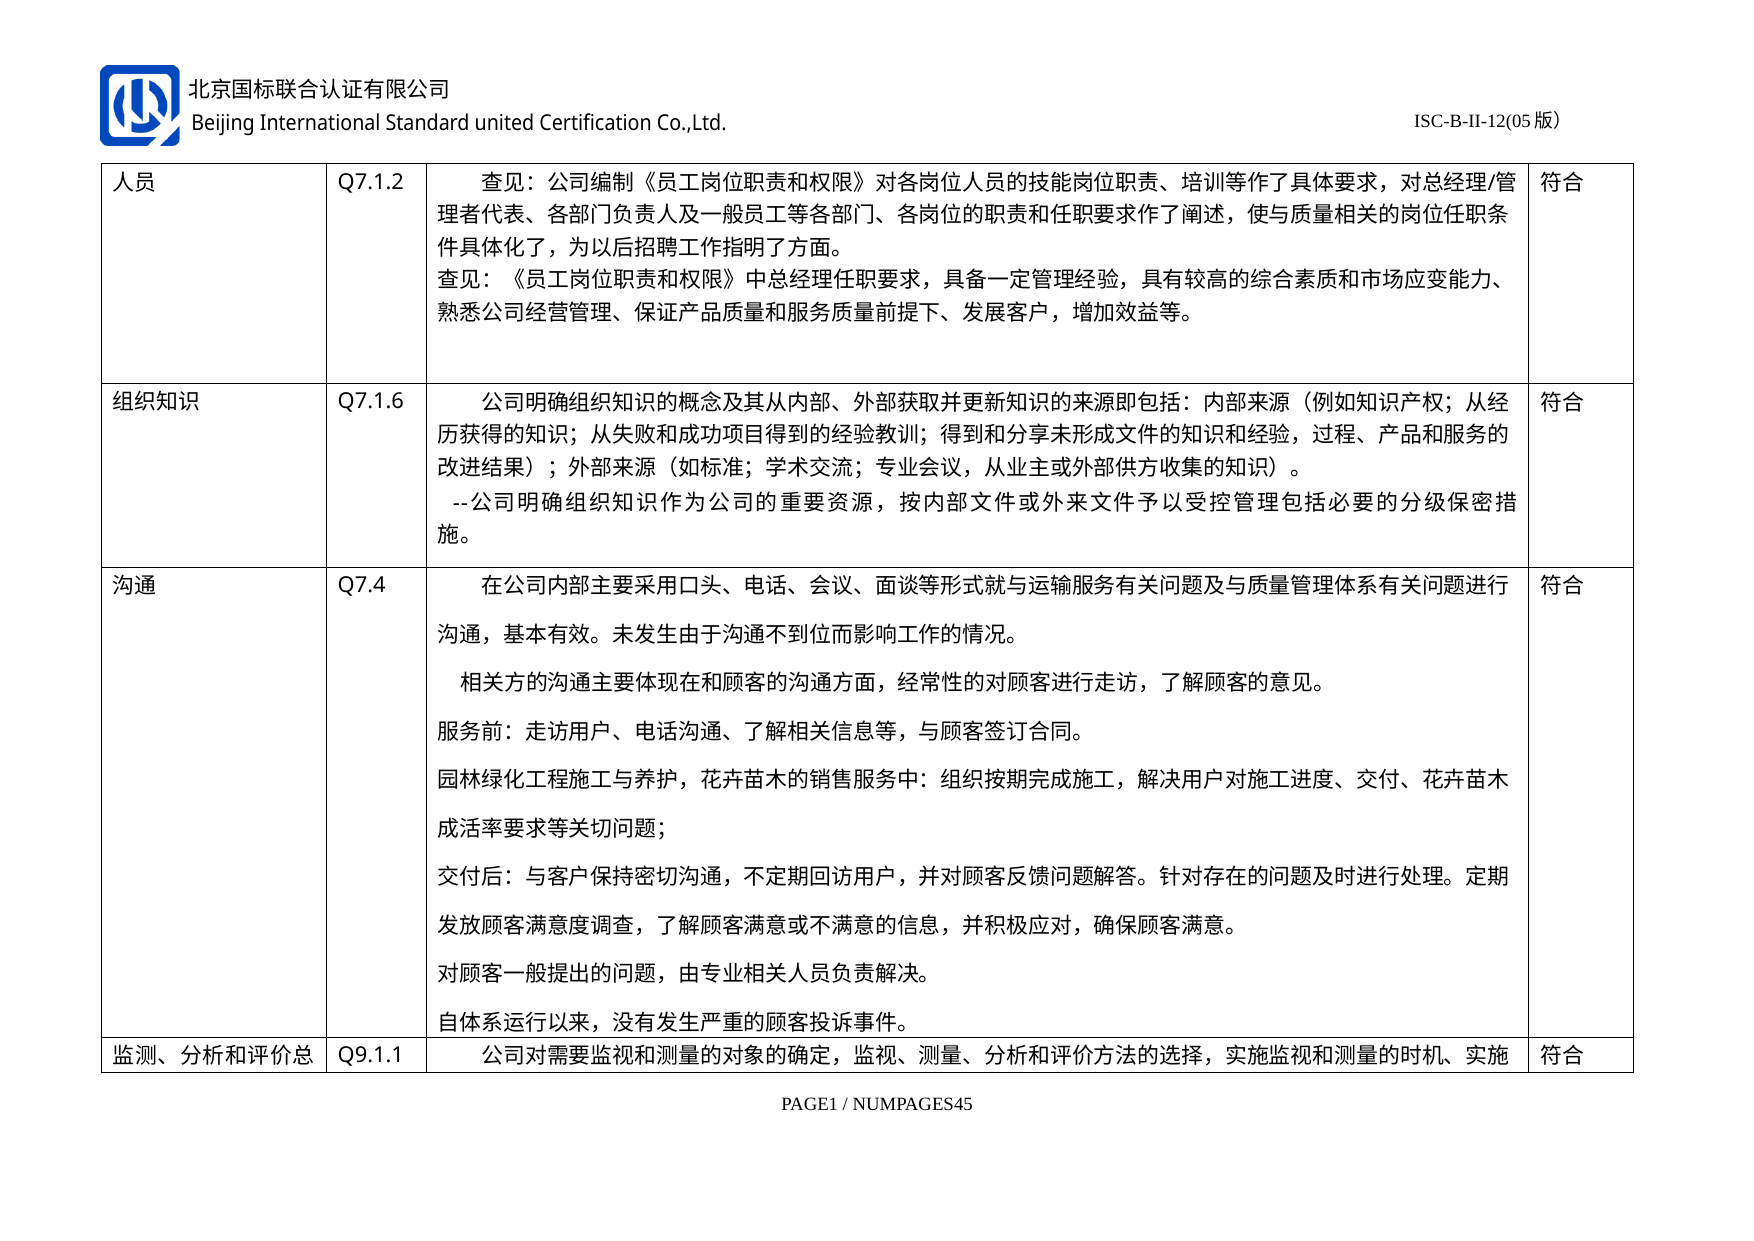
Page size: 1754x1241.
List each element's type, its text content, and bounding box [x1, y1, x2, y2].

table_cell 公司明确组织知识的概念及其从内部、外部获取并更新知识的来源即包括：内部来源（例如知识产权；从经历获得的知识；从失败和成功项目得到的经验教训；得到和分享未形成文件的知识和经验，过程、产品和服务的改进结果）；外部来源（如标准；学术交流；专业会议，从业主或外部供方收集的知识）。 --公司明确组织知识作为公司的重要资源，按内部文件或外来文件予以受控管理包括必要的分级保密措施。 [427, 384, 1528, 567]
table_cell 在公司内部主要采用口头、电话、会议、面谈等形式就与运输服务有关问题及与质量管理体系有关问题进行沟通，基本有效。未发生由于沟通不到位而影响工作的情况。 相关方的沟通主要体现在和顾客的沟通方面，经常性的对顾客进行走访，了解顾客的意见。 服务前：走访用户、电话沟通、了解相关信息等，与顾客签订合同。 园林绿化工程施工与养护，花卉苗木的销售服务中：组织按期完成施工，解决用户对施工进度、交付、花卉苗木成活率要求等关切问题； 交付后：与客户保持密切沟通，不定期回访用户，并对顾客反馈问题解答。针对存在的问题及时进行处理。定期发放顾客满意度调查，了解顾客满意或不满意的信息，并积极应对，确保顾客满意。 对顾客一般提出的问题，由专业相关人员负责解决。 自体系运行以来，没有发生严重的顾客投诉事件。 [427, 568, 1528, 1037]
table_cell 组织知识 [102, 384, 326, 567]
table_cell 符合 [1529, 384, 1633, 567]
table_cell Q7.1.2 [327, 164, 426, 383]
table_cell 监测、分析和评价总则； [102, 1038, 326, 1072]
table_cell 人员 [102, 164, 326, 383]
table_cell Q9.1.1 [327, 1038, 426, 1072]
table_cell Q7.4 [327, 568, 426, 1037]
picture [100, 65, 180, 146]
table_cell 沟通 [102, 568, 326, 1037]
table_cell 符合 [1529, 1038, 1633, 1072]
table_cell Q7.1.6 [327, 384, 426, 567]
table_cell 查见：公司编制《员工岗位职责和权限》对各岗位人员的技能岗位职责、培训等作了具体要求，对总经理/管理者代表、各部门负责人及一般员工等各部门、各岗位的职责和任职要求作了阐述，使与质量相关的岗位任职条件具体化了，为以后招聘工作指明了方面。 查见：《员工岗位职责和权限》中总经理任职要求，具备一定管理经验，具有较高的综合素质和市场应变能力、熟悉公司经营管理、保证产品质量和服务质量前提下、发展客户，增加效益等。 [427, 164, 1528, 383]
table_cell 符合 [1529, 568, 1633, 1037]
table_cell 符合 [1529, 164, 1633, 383]
